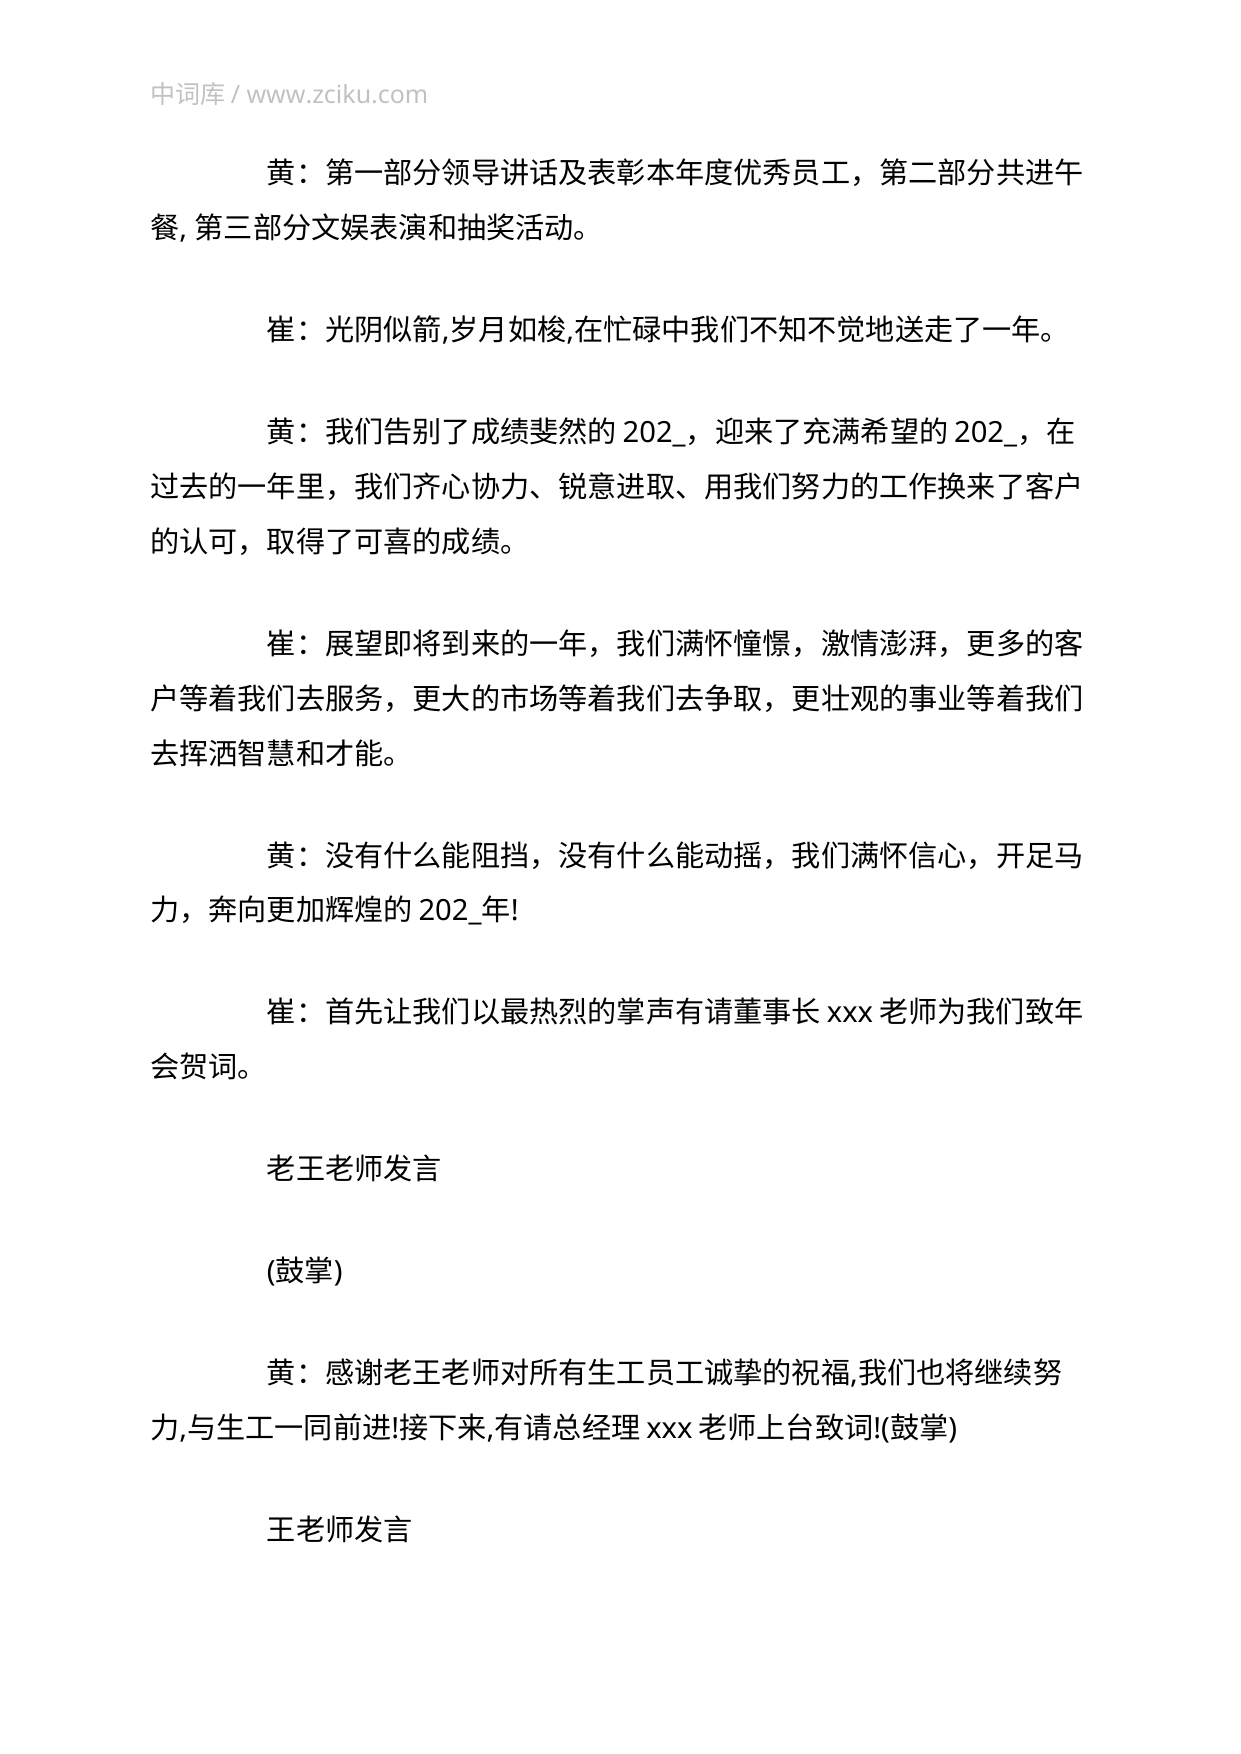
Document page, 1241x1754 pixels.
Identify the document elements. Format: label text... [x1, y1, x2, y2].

text 崔：首先让我们以最热烈的掌声有请董事长xxx老师为我们致年会贺词。 [150, 989, 1090, 1086]
text 王老师发言 [150, 1506, 1090, 1549]
text 崔：光阴似箭,岁月如梭,在忙碌中我们不知不觉地送走了一年。 [150, 307, 1090, 349]
text 黄：没有什么能阻挡，没有什么能动摇，我们满怀信心，开足马力，奔向更加辉煌的202_年! [150, 832, 1090, 929]
text 老王老师发言 [150, 1146, 1090, 1188]
text 崔：展望即将到来的一年，我们满怀憧憬，激情澎湃，更多的客户等着我们去服务，更大的市场等着我们去争取，更壮观的事业等着我们去挥洒智慧和才能。 [150, 621, 1090, 773]
text 黄：我们告别了成绩斐然的202_，迎来了充满希望的202_，在过去的一年里，我们齐心协力、锐意进取、用我们努力的工作换来了客户的认可，取得了可喜的成绩。 [150, 409, 1090, 561]
text 黄：感谢老王老师对所有生工员工诚挚的祝福,我们也将继续努力,与生工一同前进!接下来,有请总经理xxx老师上台致词!(鼓掌) [150, 1349, 1090, 1447]
text 黄：第一部分领导讲话及表彰本年度优秀员工，第二部分共进午餐, 第三部分文娱表演和抽奖活动。 [150, 150, 1090, 247]
text (鼓掌) [150, 1247, 1090, 1290]
